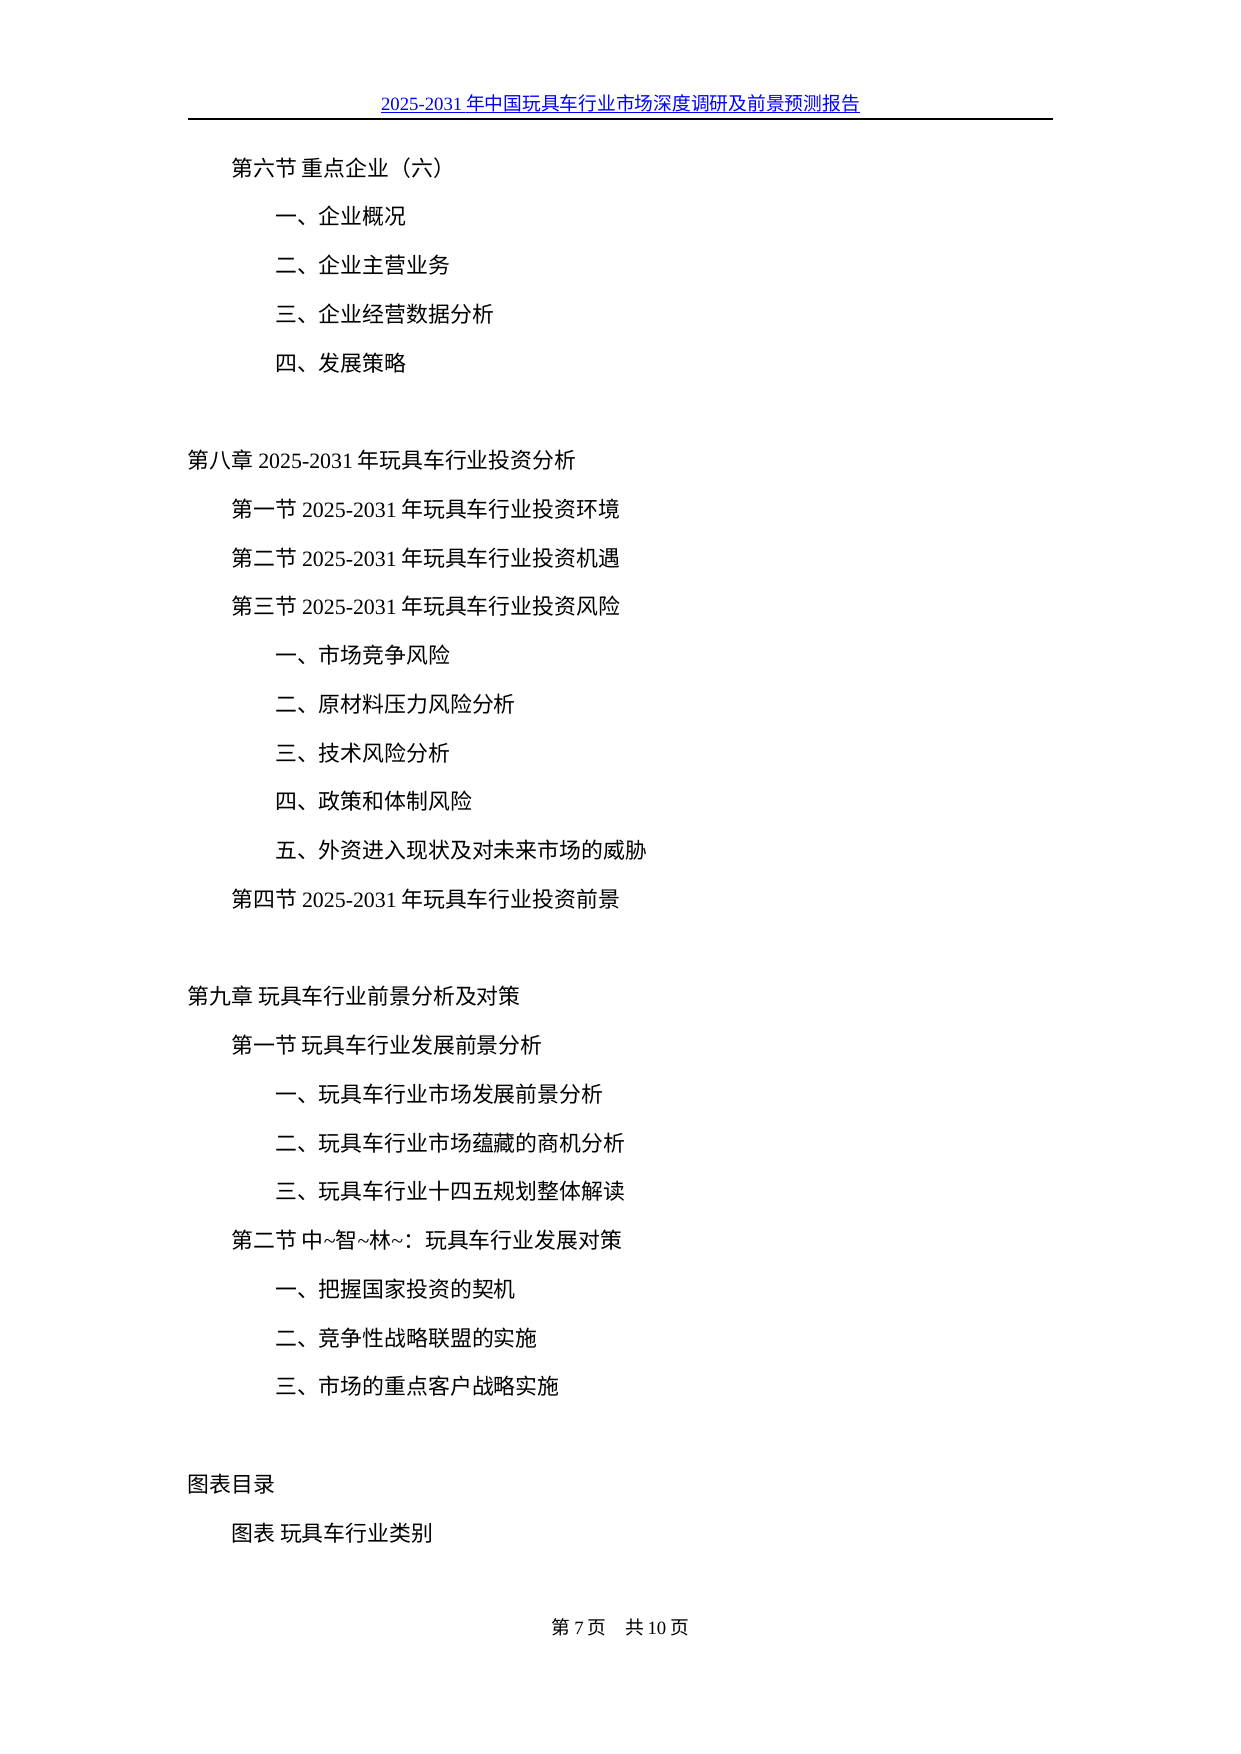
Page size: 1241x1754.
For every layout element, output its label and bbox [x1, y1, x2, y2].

text [187, 150, 1053, 1548]
